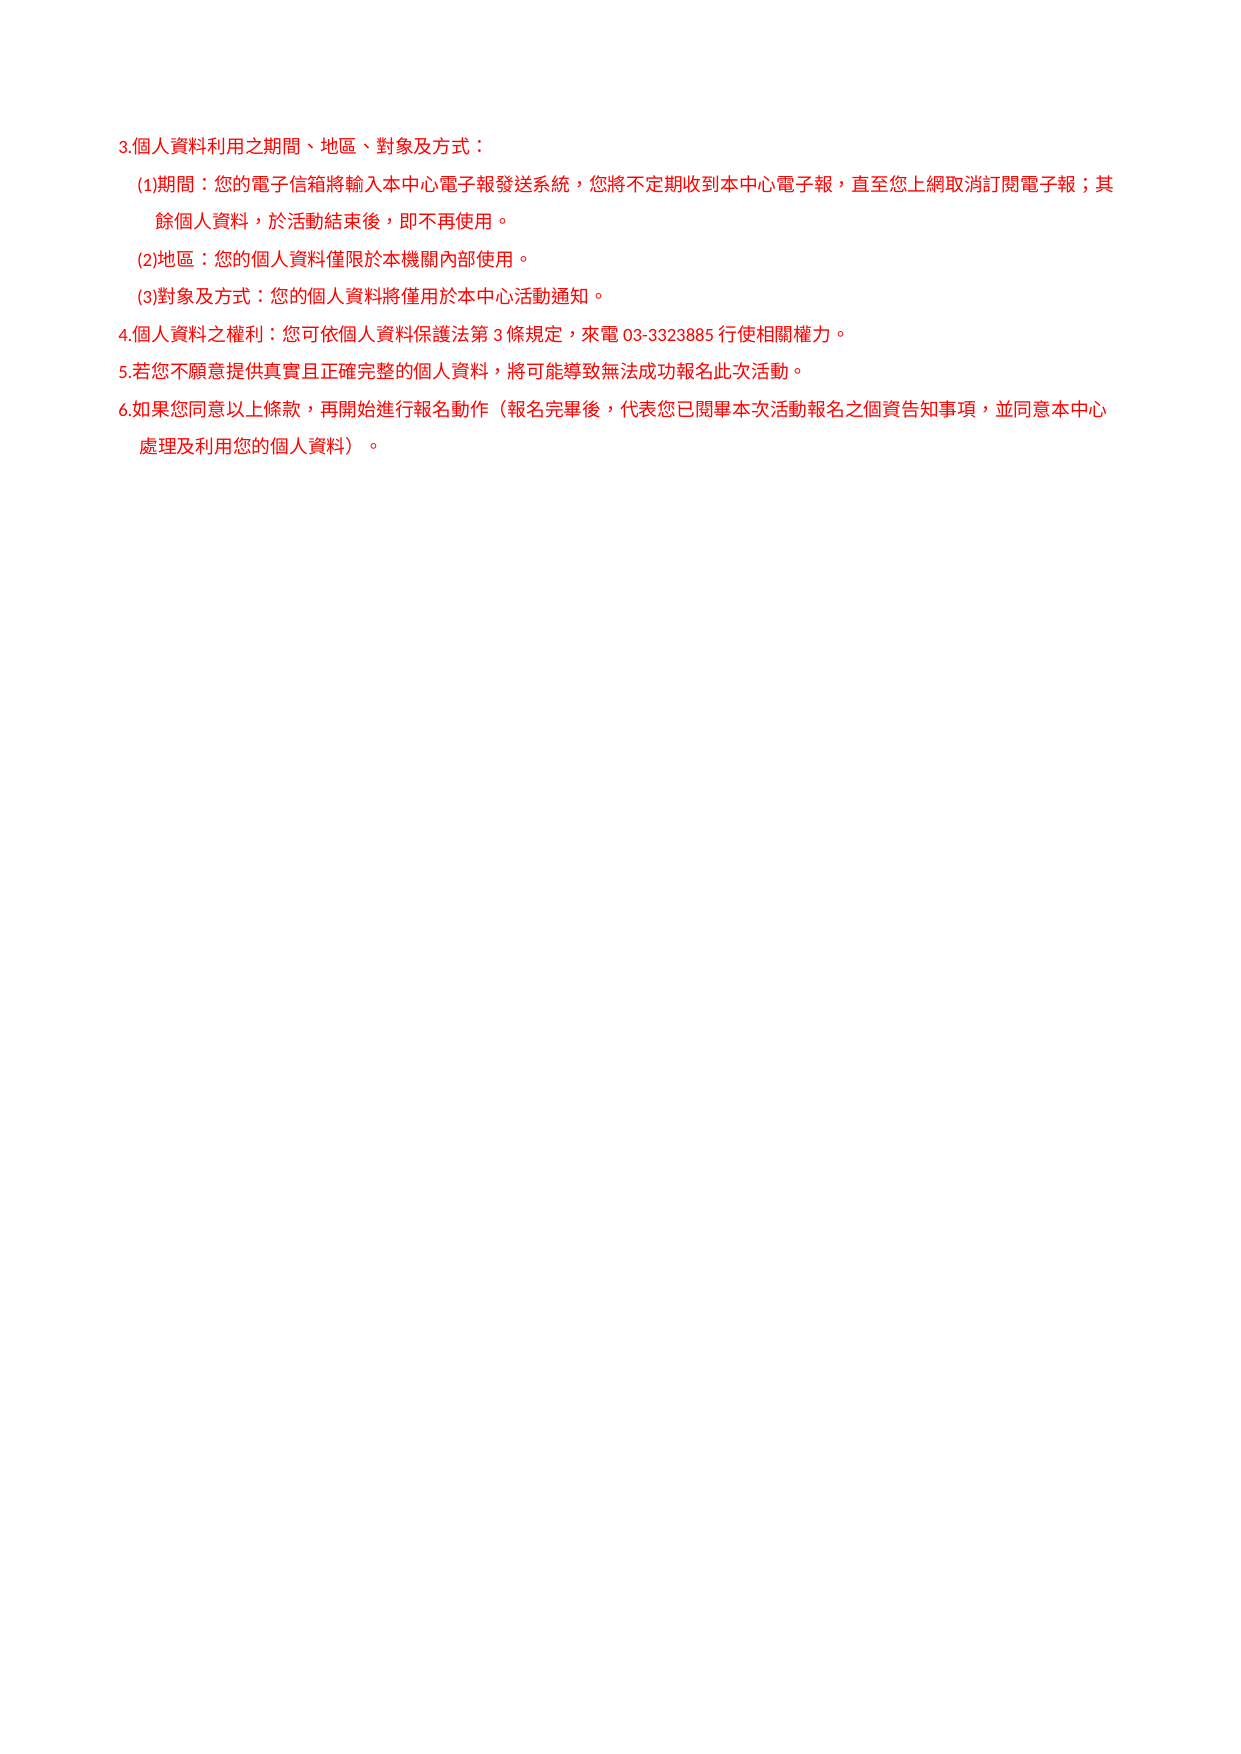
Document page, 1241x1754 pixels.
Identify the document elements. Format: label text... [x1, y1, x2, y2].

text 5.若您不願意提供真實且正確完整的個人資料，將可能導致無法成功報名此次活動。 [118, 352, 1122, 389]
text (3)對象及方式：您的個人資料將僅用於本中心活動通知。 [137, 277, 1122, 314]
text 3.個人資料利用之期間、地區、對象及方式： [118, 127, 1122, 164]
text (1)期間：您的電子信箱將輸入本中心電子報發送系統，您將不定期收到本中心電子報，直至您上網取消訂閱電子報；其餘個人資料，於活動結束後，即不再使用。 [137, 164, 1122, 239]
text 6.如果您同意以上條款，再開始進行報名動作（報名完畢後，代表您已閱畢本次活動報名之個資告知事項，並同意本中心處理及利用您的個人資料）。 [118, 389, 1122, 464]
text 4.個人資料之權利：您可依個人資料保護法第 3 條規定，來電03-3323885 行使相關權力。 [118, 314, 1122, 352]
text (2)地區：您的個人資料僅限於本機關內部使用。 [137, 239, 1122, 277]
